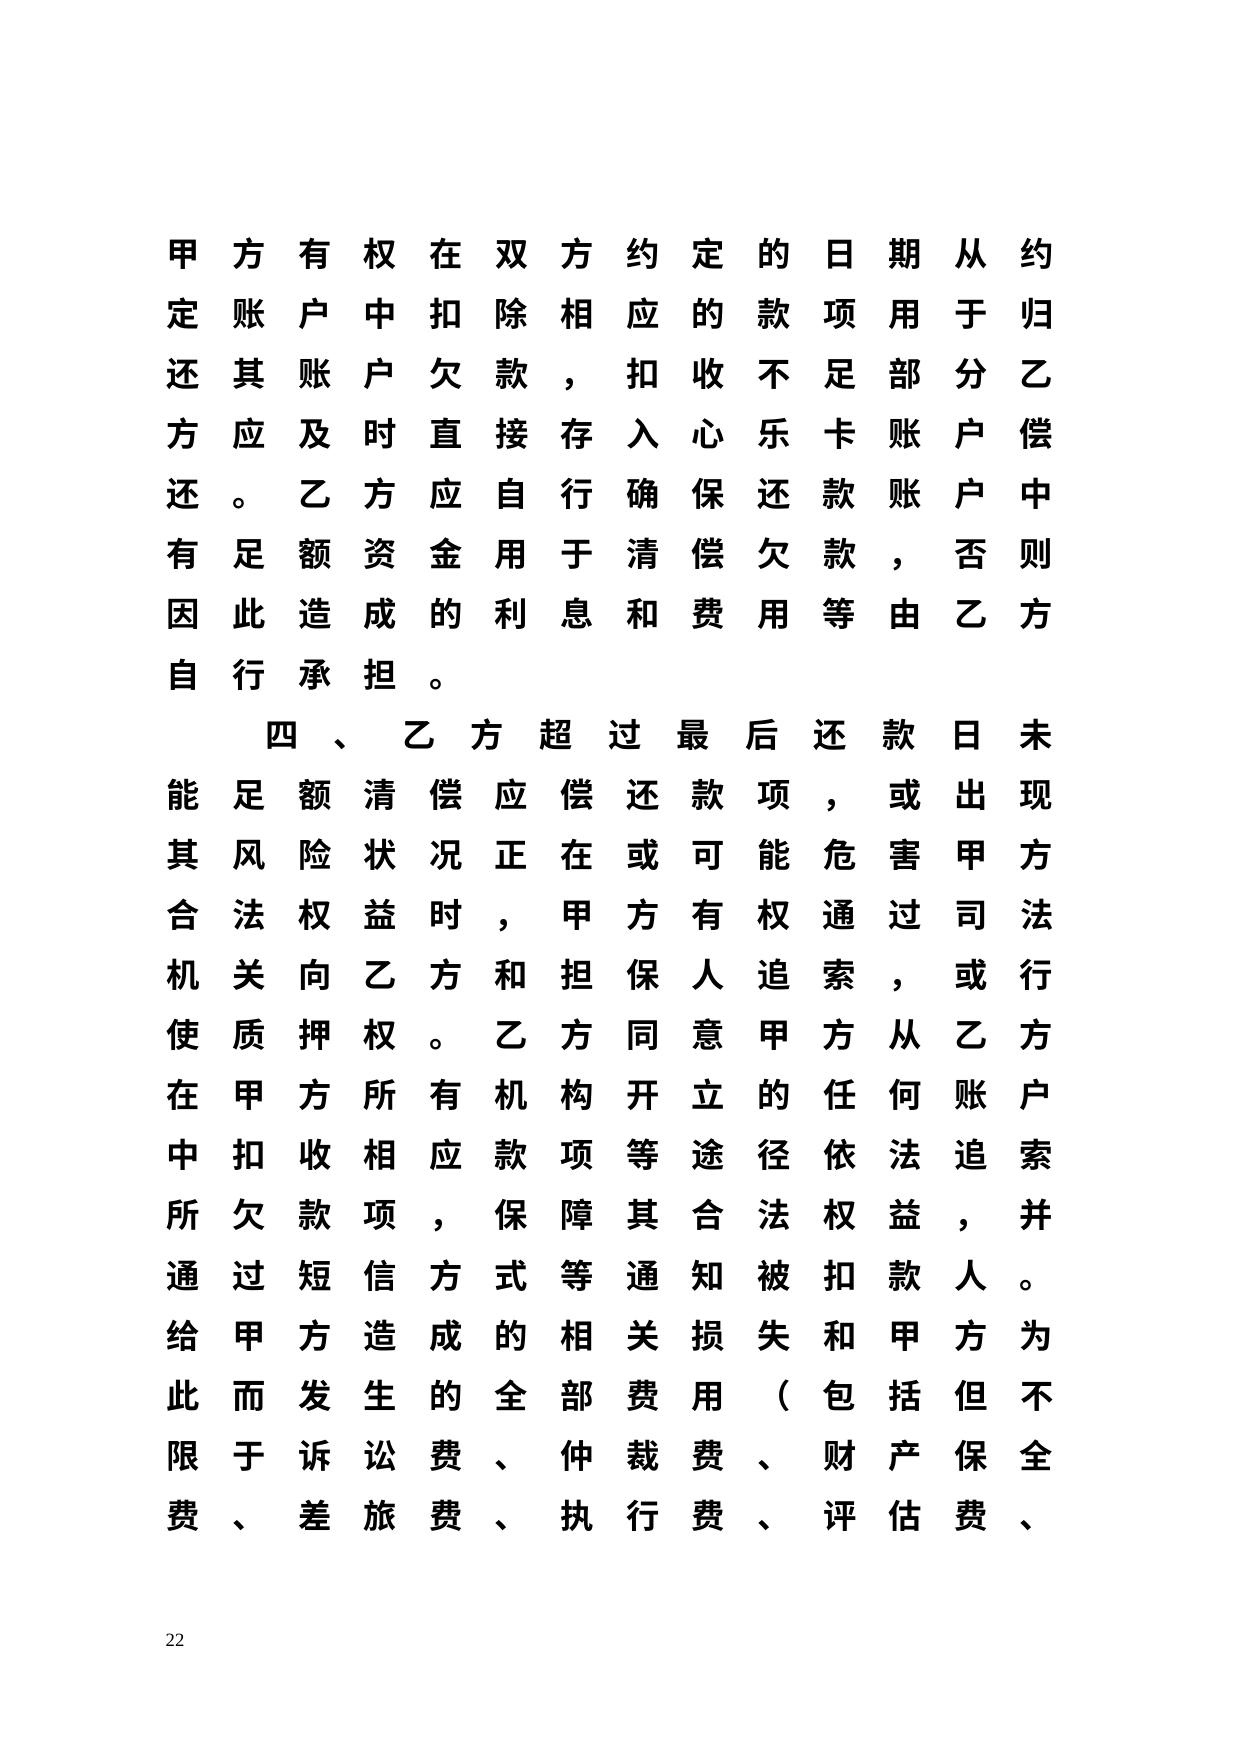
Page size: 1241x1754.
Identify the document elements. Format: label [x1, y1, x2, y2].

text [167, 222, 1085, 702]
text [167, 702, 1085, 1544]
